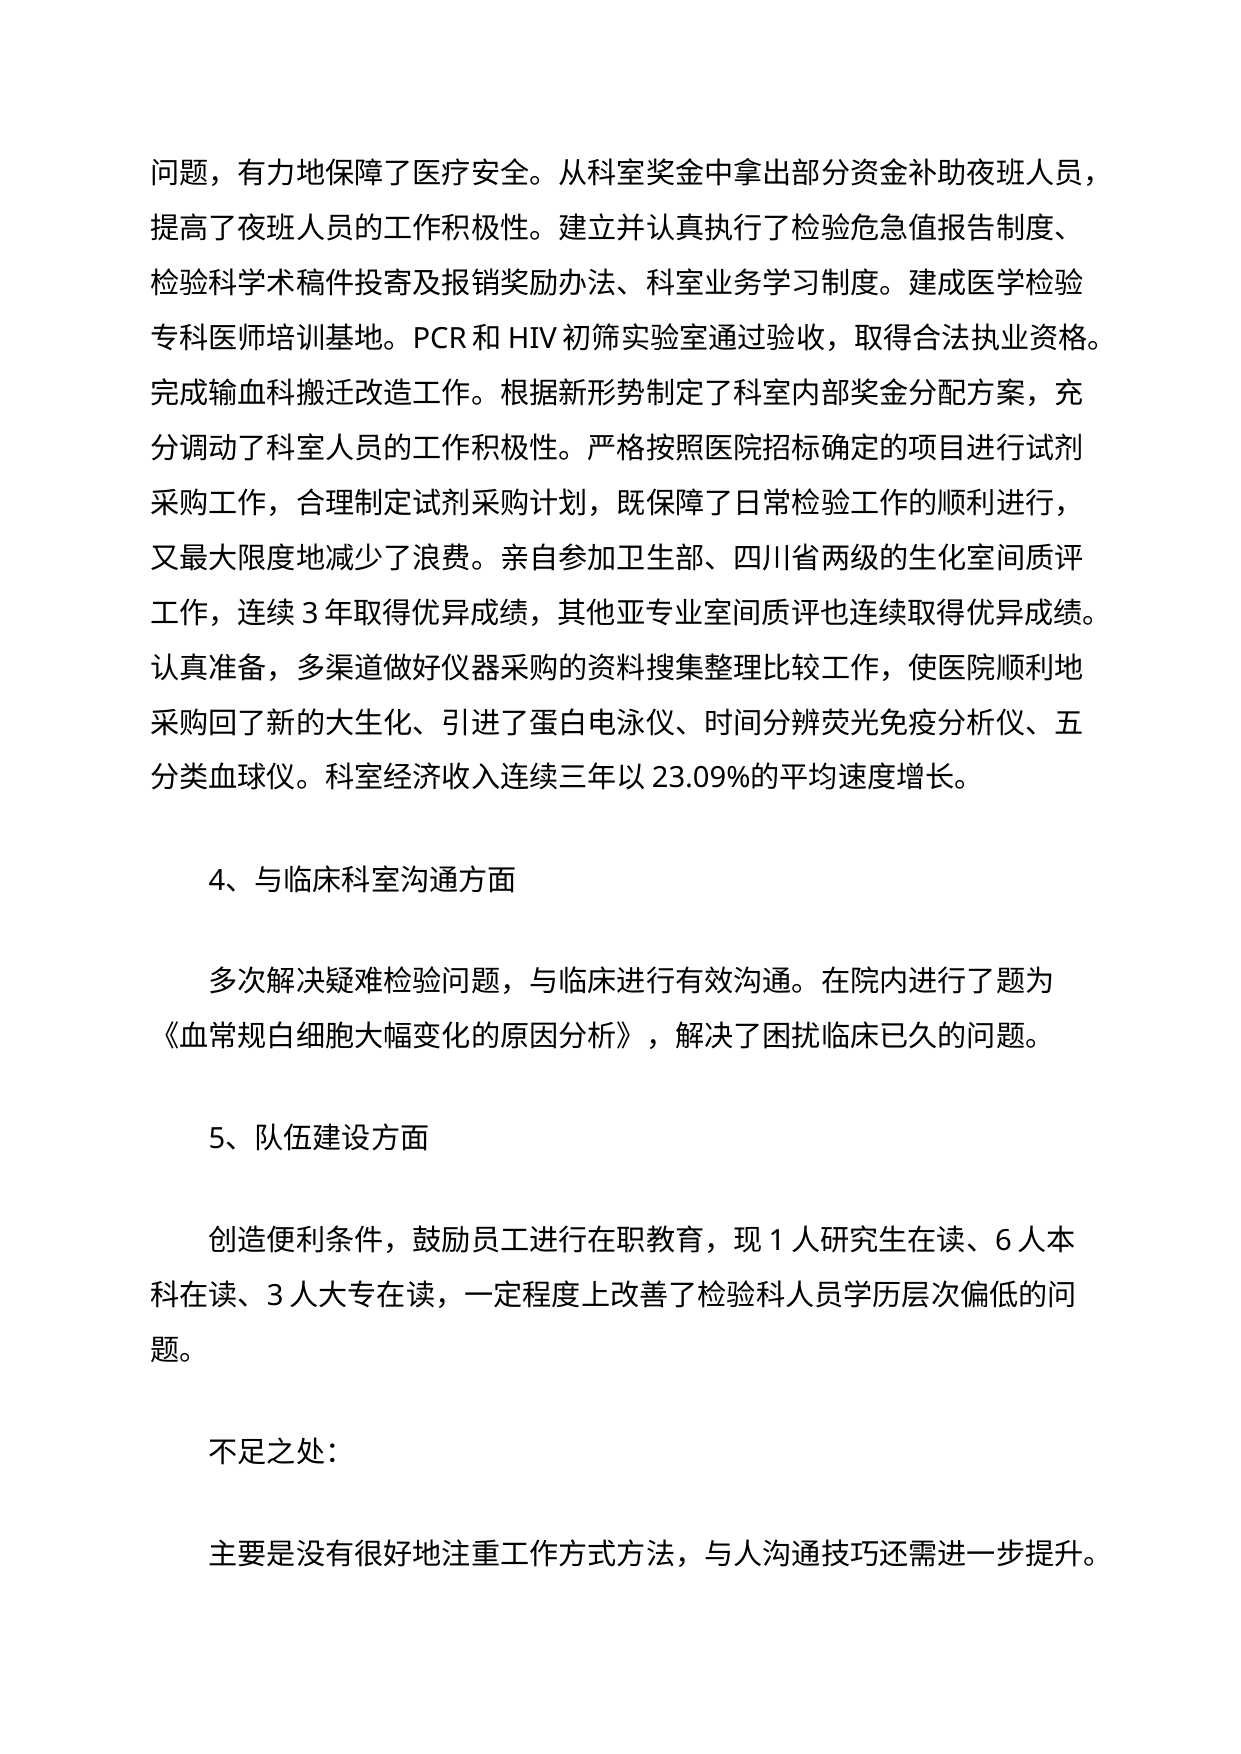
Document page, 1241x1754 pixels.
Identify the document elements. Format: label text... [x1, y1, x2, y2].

text 不足之处： [150, 1428, 1090, 1471]
text 5、队伍建设方面 [150, 1115, 1090, 1157]
text 主要是没有很好地注重工作方式方法，与人沟通技巧还需进一步提升。 [150, 1530, 1090, 1572]
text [150, 150, 1090, 796]
text 多次解决疑难检验问题，与临床进行有效沟通。在院内进行了题为《血常规白细胞大幅变化的原因分析》，解决了困扰临床已久的问题。 [150, 958, 1090, 1055]
text 创造便利条件，鼓励员工进行在职教育，现1人研究生在读、6人本科在读、3人大专在读，一定程度上改善了检验科人员学历层次偏低的问题。 [150, 1217, 1090, 1369]
text 4、与临床科室沟通方面 [150, 856, 1090, 898]
